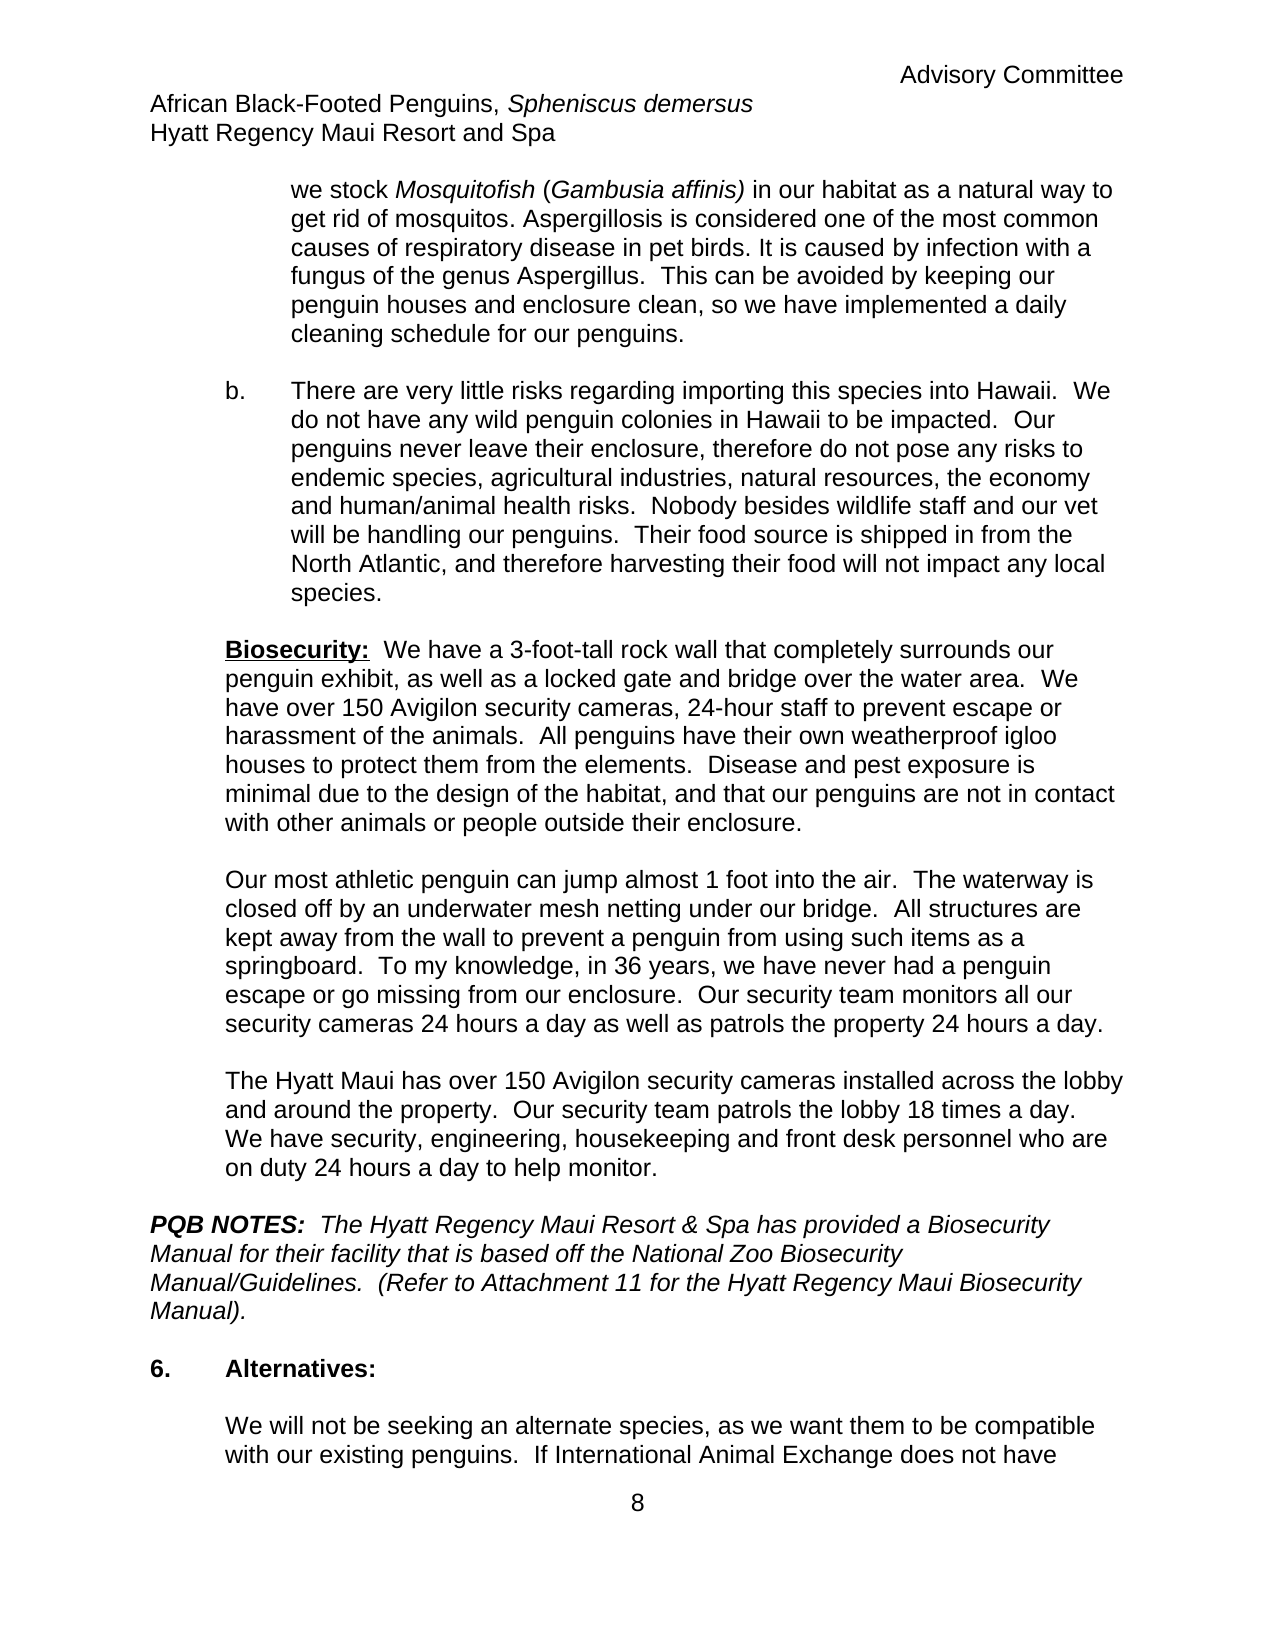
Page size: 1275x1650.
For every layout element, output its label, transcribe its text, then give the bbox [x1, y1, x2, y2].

list Biosecurity: We have a 3-foot-tall rock wall that completely surrounds our penguin exhibit, as well as a locked gate and bridge over the water area. We have over 150 Avigilon security cameras, 24-hour staff to prevent escape or harassment of the animals. All penguins have their own weatherproof igloo houses to protect them from the elements. Disease and pest exposure is minimal due to the design of the habitat, and that our penguins are not in contact with other animals or people outside their enclosure. [225, 635, 1125, 836]
list There are very little risks regarding importing this species into Hawaii. We do not have any wild penguin colonies in Hawaii to be impacted. Our penguins never leave their enclosure, therefore do not pose any risks to endemic species, agricultural industries, natural resources, the economy and human/animal health risks. Nobody besides wildlife staff and our vet will be handling our penguins. Their food source is shipped in from the North Atlantic, and therefore harvesting their food will not impact any local species. [225, 376, 1125, 606]
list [225, 175, 1125, 347]
list Our most athletic penguin can jump almost 1 foot into the air. The waterway is closed off by an underwater mesh netting under our bridge. All structures are kept away from the wall to prevent a penguin from using such items as a springboard. To my knowledge, in 36 years, we have never had a penguin escape or go missing from our enclosure. Our security team monitors all our security cameras 24 hours a day as well as patrols the property 24 hours a day. [225, 865, 1125, 1037]
text The Hyatt Maui has over 150 Avigilon security cameras installed across the lobby and around the property. Our security team patrols the lobby 18 times a day. We have security, engineering, housekeeping and front desk personnel who are on duty 24 hours a day to help monitor. [225, 1066, 1125, 1181]
text PQB NOTES: The Hyatt Regency Maui Resort & Spa has provided a Biosecurity Manual for their facility that is based off the National Zoo Biosecurity Manual/Guidelines. (Refer to Attachment 11 for the Hyatt Regency Maui Biosecurity Manual). [150, 1210, 1125, 1325]
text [225, 1411, 1125, 1469]
text 6. Alternatives: [150, 1354, 1125, 1382]
